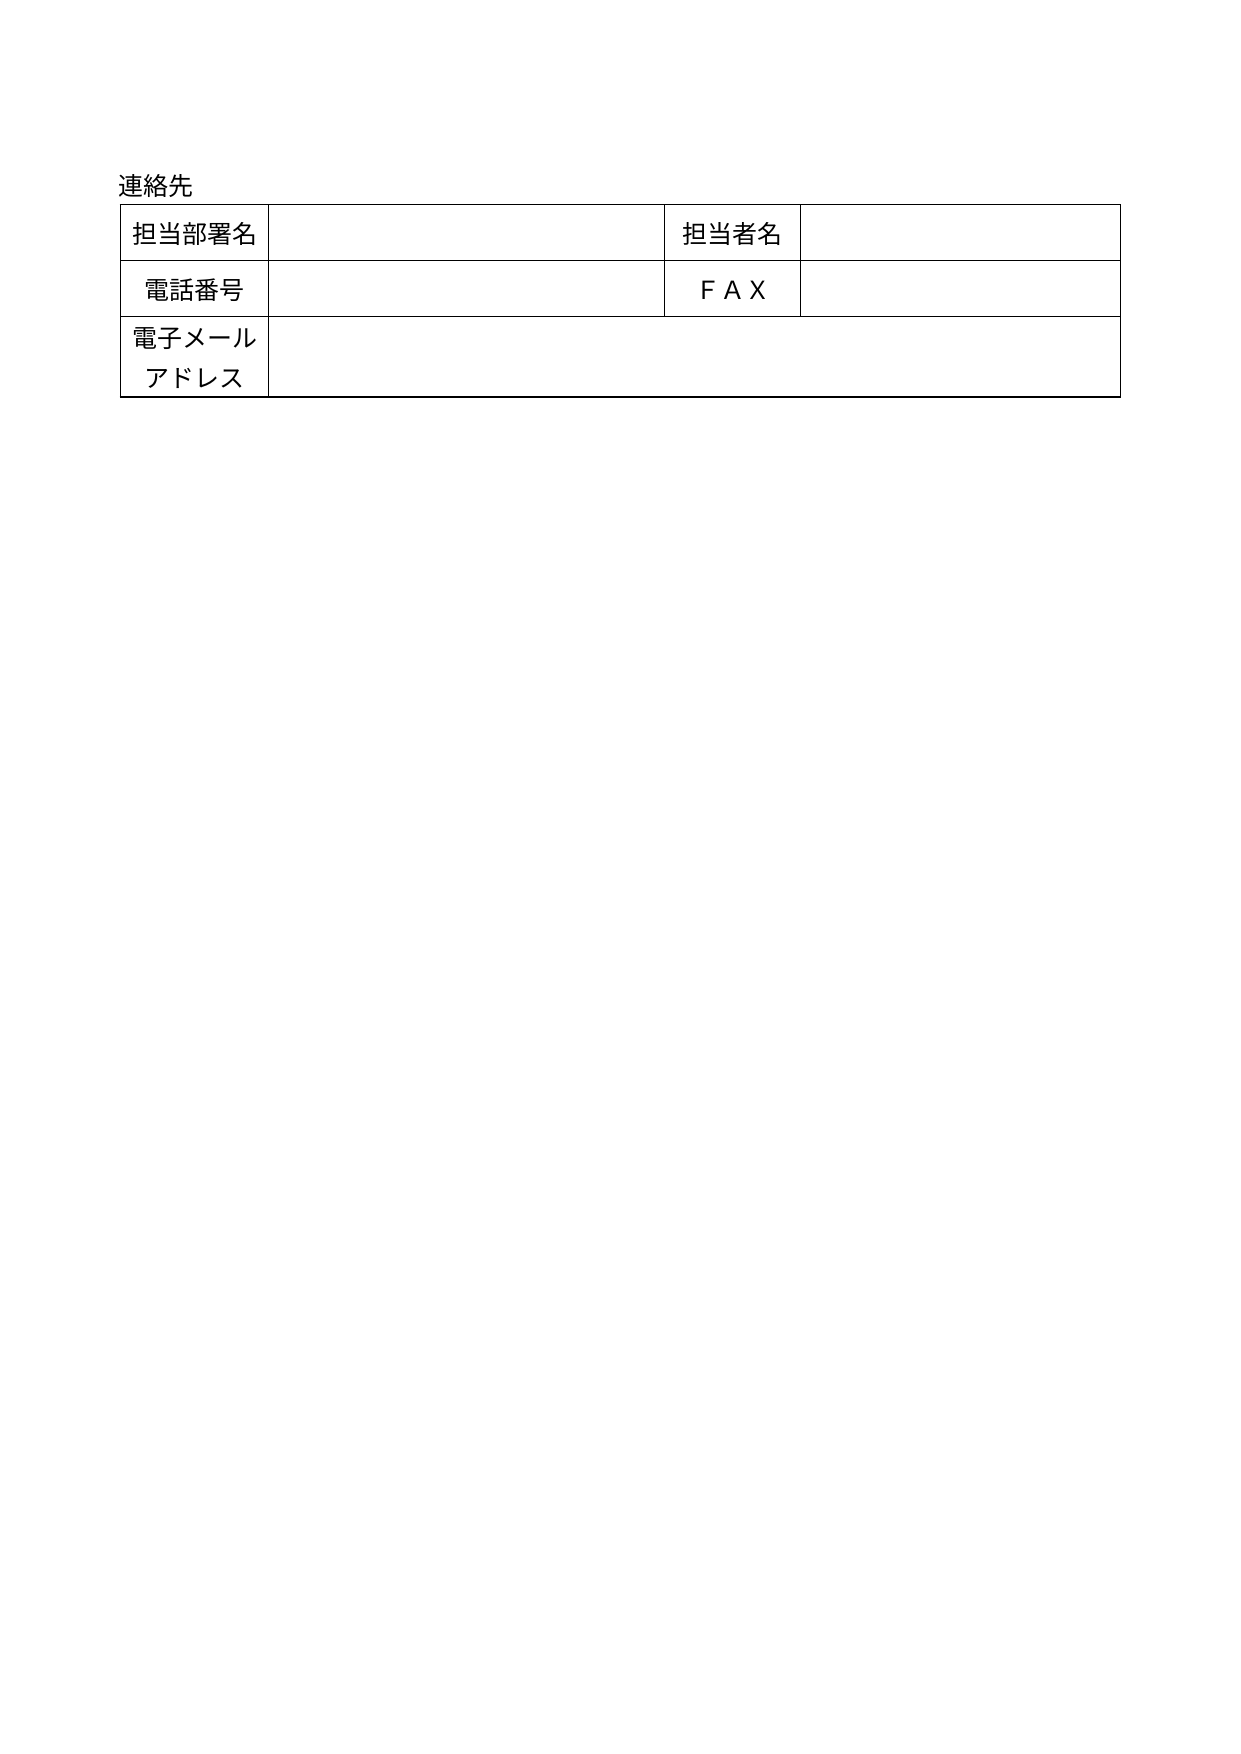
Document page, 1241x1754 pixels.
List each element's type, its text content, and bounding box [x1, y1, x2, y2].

table_header [801, 205, 1120, 260]
table_header 担当者名 [665, 205, 800, 260]
text 連絡先 [118, 164, 1122, 204]
table_cell [269, 317, 1120, 396]
table_header 担当部署名 [121, 205, 268, 260]
table_cell ＦＡＸ [665, 261, 800, 316]
table_cell [801, 261, 1120, 316]
table_cell 電子メール アドレス [121, 317, 268, 396]
table_cell 電話番号 [121, 261, 268, 316]
table_cell [269, 261, 664, 316]
table_header [269, 205, 664, 260]
